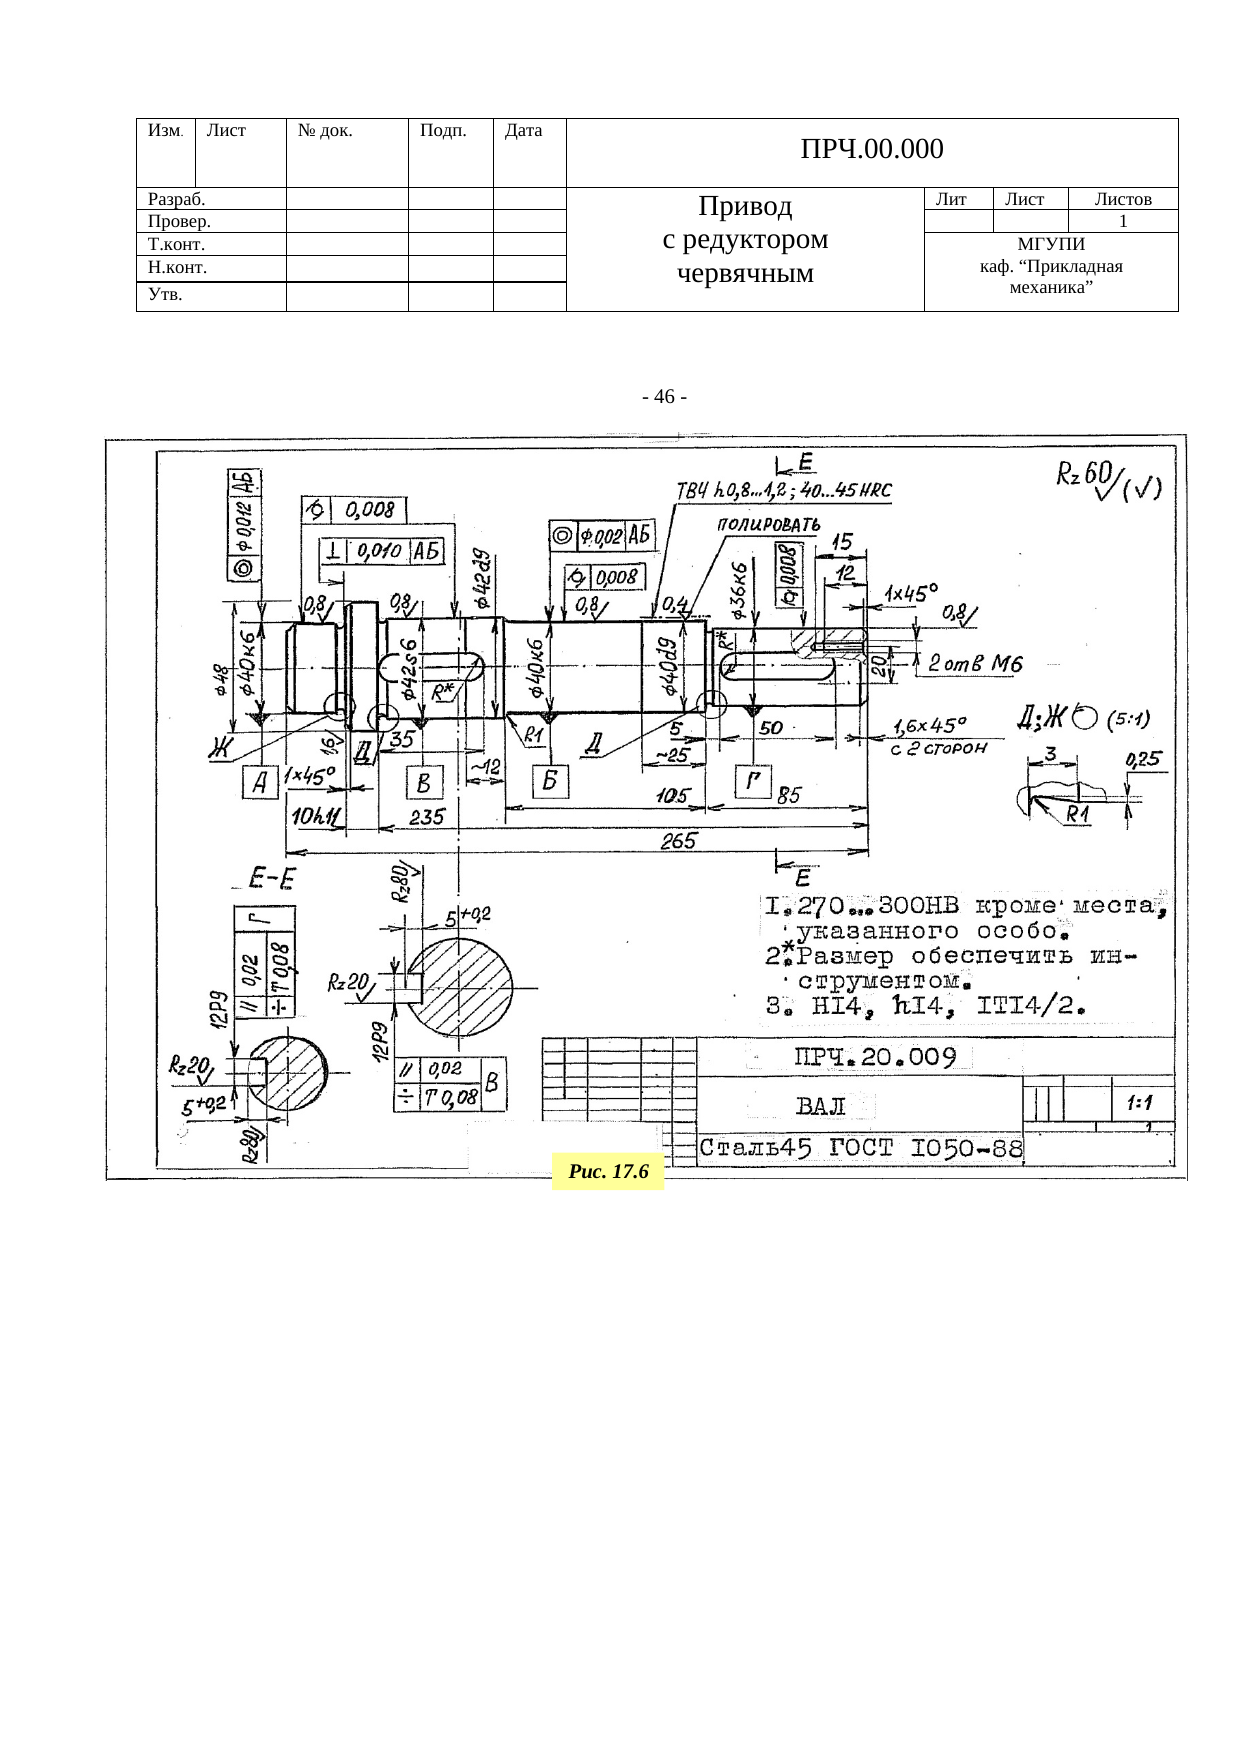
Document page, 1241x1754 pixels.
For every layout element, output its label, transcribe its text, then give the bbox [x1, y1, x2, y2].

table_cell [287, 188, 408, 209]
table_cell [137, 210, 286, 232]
picture [102, 432, 1192, 1181]
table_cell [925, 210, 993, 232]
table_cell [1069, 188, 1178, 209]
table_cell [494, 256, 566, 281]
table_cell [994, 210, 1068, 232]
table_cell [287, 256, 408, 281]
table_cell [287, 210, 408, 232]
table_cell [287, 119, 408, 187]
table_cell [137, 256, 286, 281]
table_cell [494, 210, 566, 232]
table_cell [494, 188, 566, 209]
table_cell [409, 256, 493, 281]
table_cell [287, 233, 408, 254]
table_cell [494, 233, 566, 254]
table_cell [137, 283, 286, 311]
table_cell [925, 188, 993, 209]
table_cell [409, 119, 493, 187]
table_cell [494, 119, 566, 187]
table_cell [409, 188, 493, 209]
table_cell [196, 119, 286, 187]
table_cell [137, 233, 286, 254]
text - 46 - [177, 384, 1152, 408]
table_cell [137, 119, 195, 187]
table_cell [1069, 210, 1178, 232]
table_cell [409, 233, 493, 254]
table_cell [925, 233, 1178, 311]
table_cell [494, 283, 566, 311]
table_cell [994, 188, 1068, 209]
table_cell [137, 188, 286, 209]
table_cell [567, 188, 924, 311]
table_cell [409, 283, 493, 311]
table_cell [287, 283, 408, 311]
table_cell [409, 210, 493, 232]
